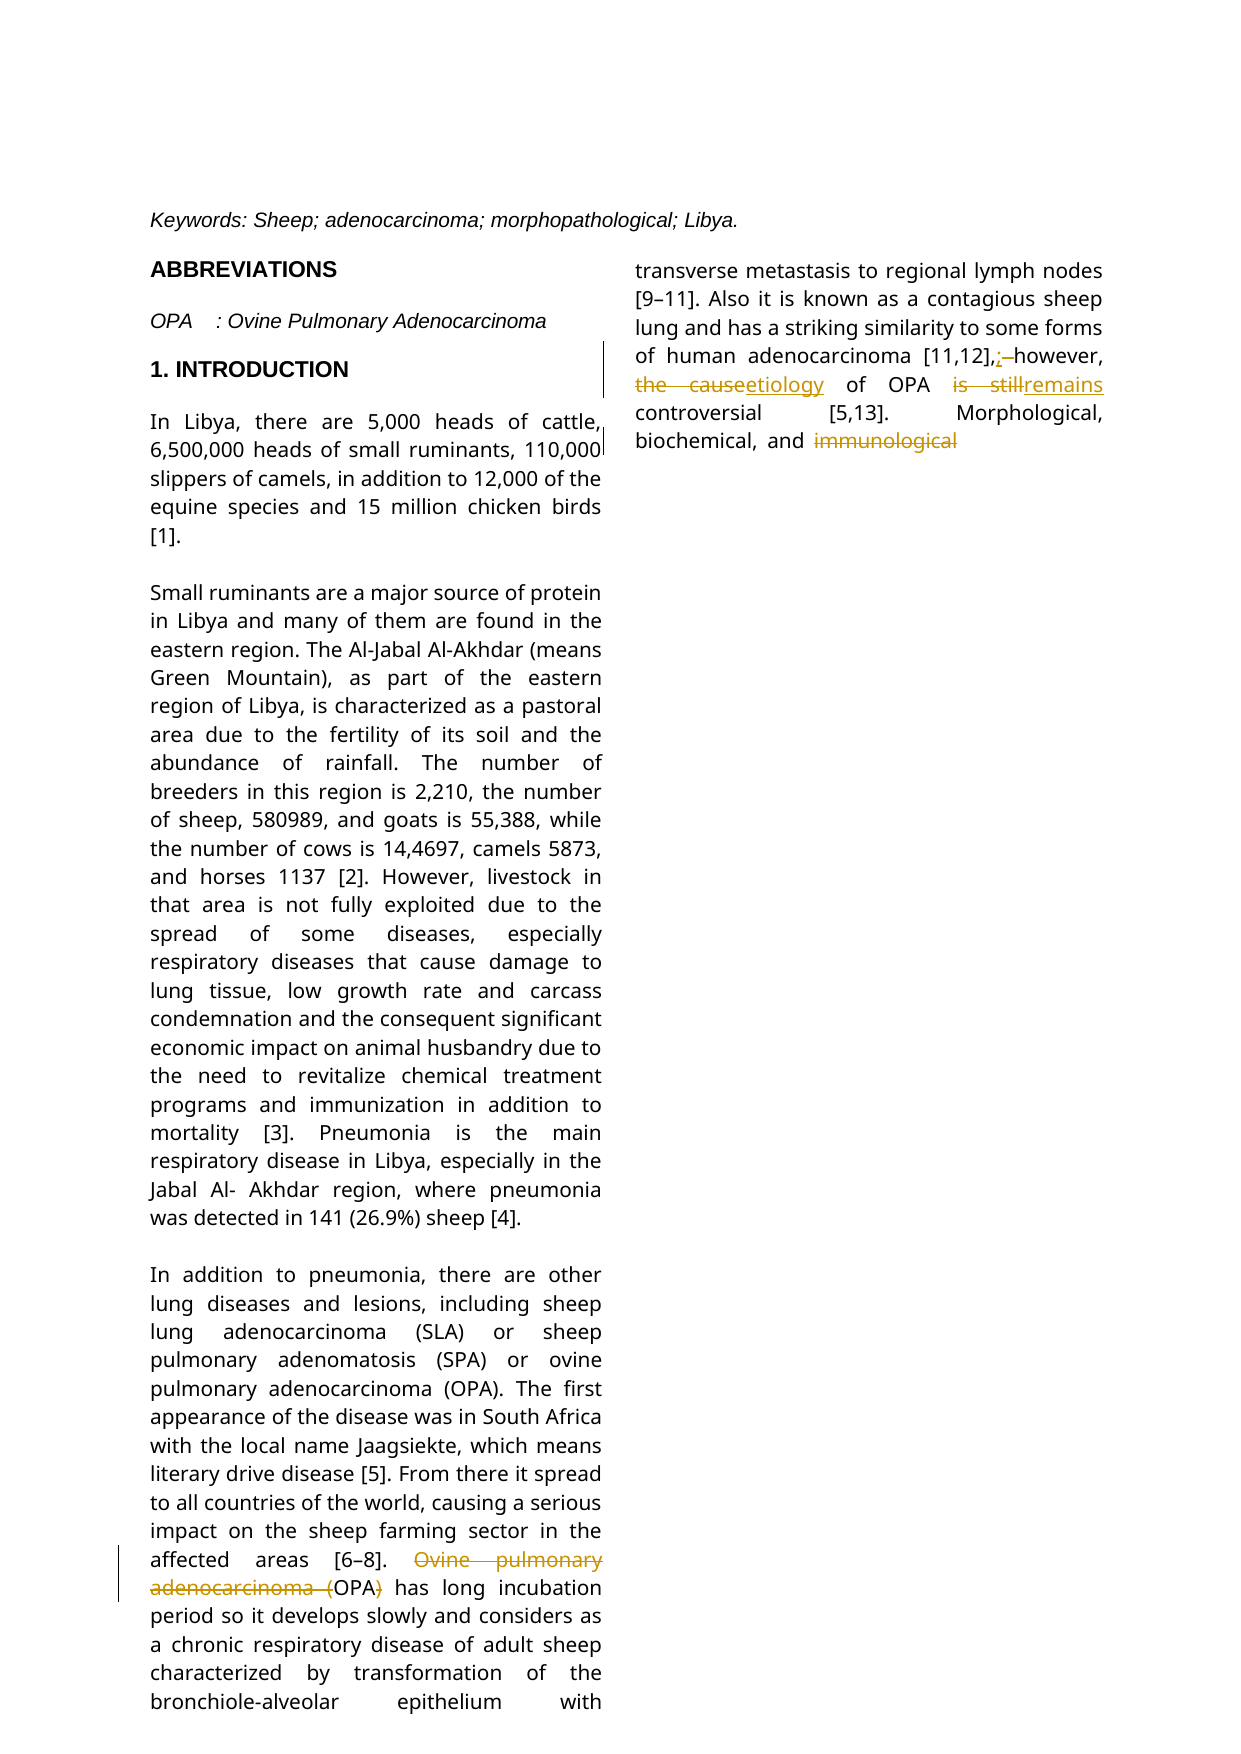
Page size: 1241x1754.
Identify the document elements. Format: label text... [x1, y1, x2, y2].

subtitle INTRODUCTION [150, 356, 603, 383]
text In addition to pneumonia, there are other lung diseases and lesions, including sheep lung adenocarcinoma (SLA) or sheep pulmonary adenomatosis (SPA) or ovine pulmonary adenocarcinoma (OPA). The first appearance of the disease was in South Africa with the local name Jaagsiekte, which means literary drive disease [5]. From there it spread to all countries of the world, causing a serious impact on the sheep farming sector in the affected areas [6–8]. OPA has long incubation period so it develops slowly and considers as a chronic respiratory disease of adult sheep characterized by transformation of the bronchiole-alveolar epithelium with transverse metastasis to regional lymph nodes [9–11]. Also it is known as a contagious sheep lung and has a striking similarity to some forms of human adenocarcinoma [11,12],however, of OPA controversial [5,13]. Morphological, biochemical, and [635, 256, 1103, 455]
text In Libya, there are 5,000 heads of cattle, 6,500,000 heads of small ruminants, 110,000 slippers of camels, in addition to 12,000 of the equine species and 15 million chicken birds [1]. [150, 407, 602, 549]
text Keywords: Sheep; adenocarcinoma; morphopathological; Libya. [150, 208, 1107, 232]
subtitle ABBREVIATIONS [150, 256, 606, 282]
text OPA : Ovine Pulmonary Adenocarcinoma [150, 309, 606, 333]
text Small ruminants are a major source of protein in Libya and many of them are found in the eastern region. The Al-Jabal Al-Akhdar (means Green Mountain), as part of the eastern region of Libya, is characterized as a pastoral area due to the fertility of its soil and the abundance of rainfall. The number of breeders in this region is 2,210, the number of sheep, 580989, and goats is 55,388, while the number of cows is 14,4697, camels 5873, and horses 1137 [2]. However, livestock in that area is not fully exploited due to the spread of some diseases, especially respiratory diseases that cause damage to lung tissue, low growth rate and carcass condemnation and the consequent significant economic impact on animal husbandry due to the need to revitalize chemical treatment programs and immunization in addition to mortality [3]. Pneumonia is the main respiratory disease in Libya, especially in the Jabal Al- Akhdar region, where pneumonia was detected in 141 (26.9%) sheep [4]. [150, 578, 602, 1232]
text In addition to pneumonia, there are other lung diseases and lesions, including sheep lung adenocarcinoma (SLA) or sheep pulmonary adenomatosis (SPA) or ovine pulmonary adenocarcinoma (OPA). The first appearance of the disease was in South Africa with the local name Jaagsiekte, which means literary drive disease [5]. From there it spread to all countries of the world, causing a serious impact on the sheep farming sector in the affected areas [6–8]. OPA has long incubation period so it develops slowly and considers as a chronic respiratory disease of adult sheep characterized by transformation of the bronchiole-alveolar epithelium with transverse metastasis to regional lymph nodes [9–11]. Also it is known as a contagious sheep lung and has a striking similarity to some forms of human adenocarcinoma [11,12],however, of OPA controversial [5,13]. Morphological, biochemical, and [150, 1260, 602, 1715]
